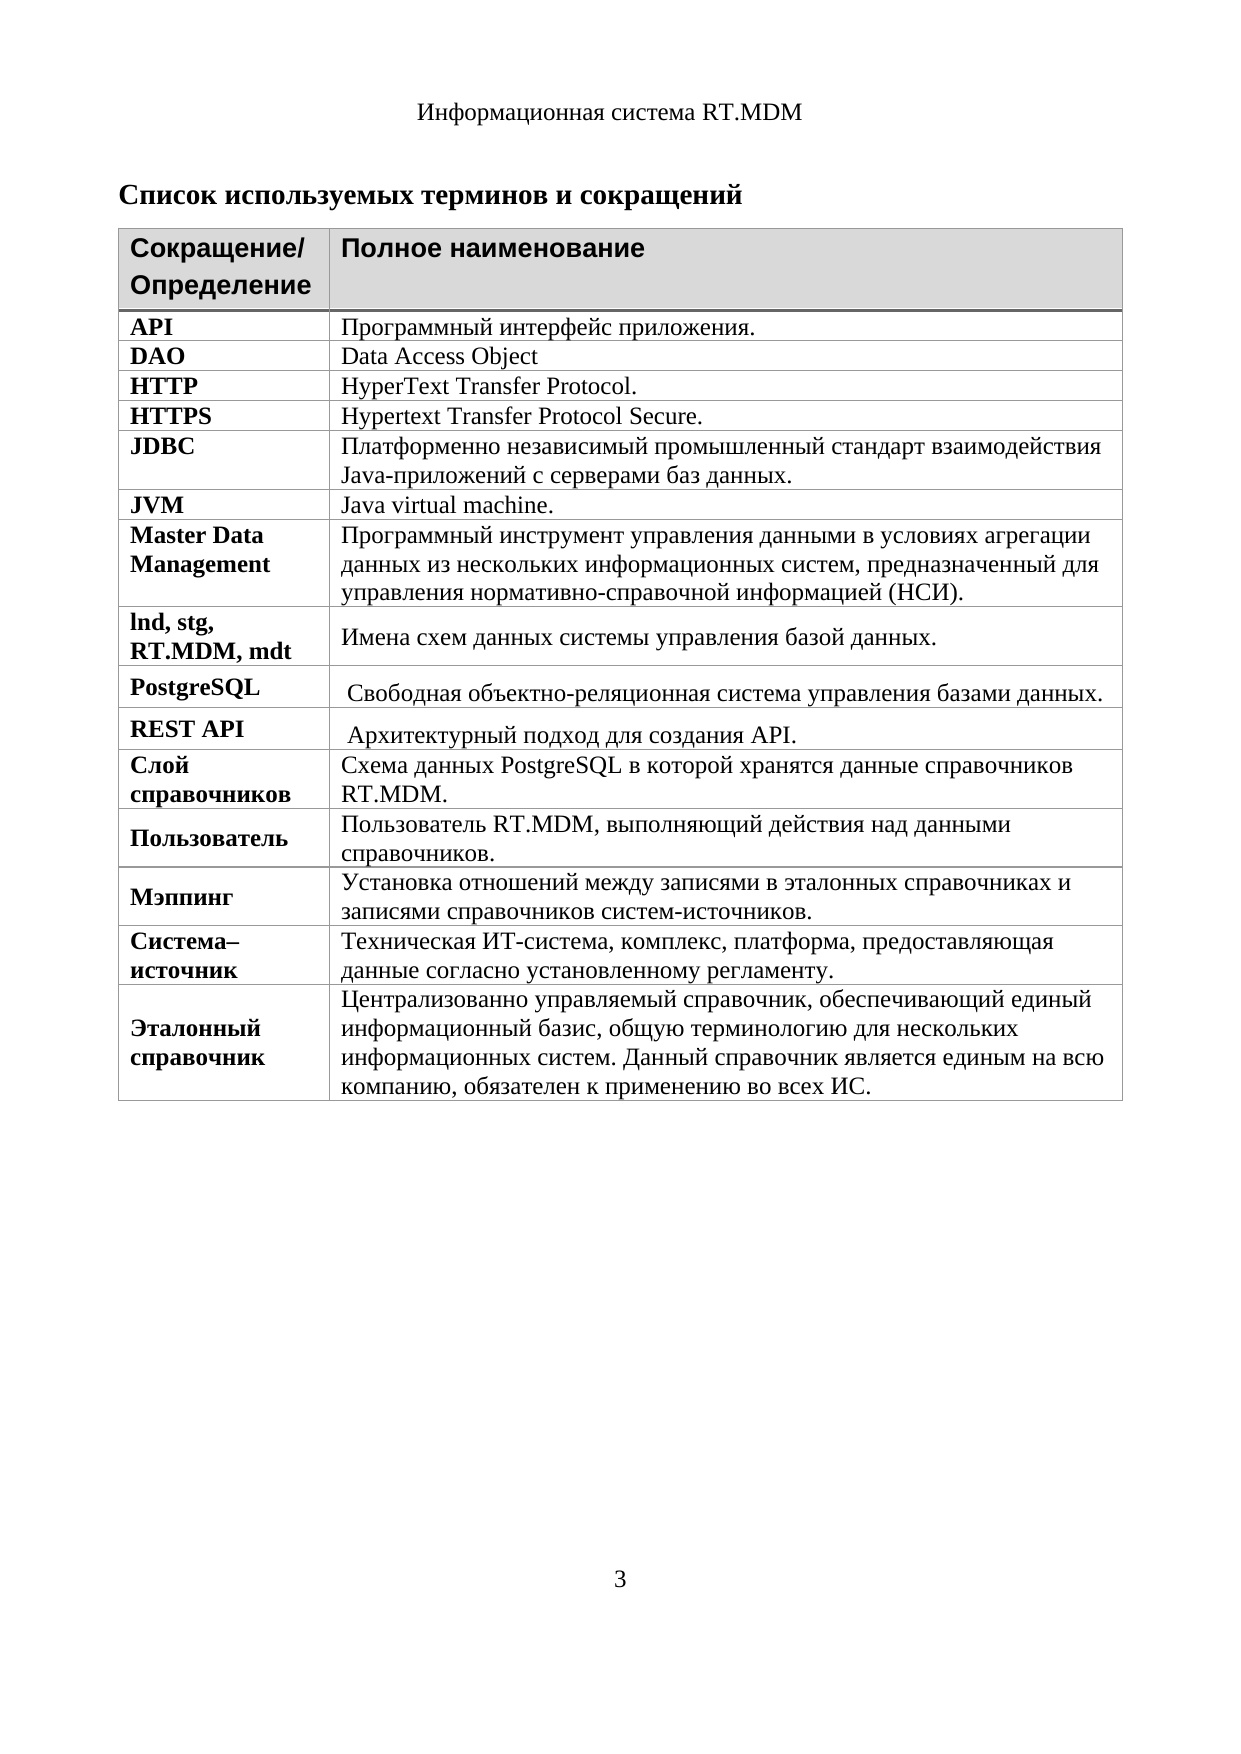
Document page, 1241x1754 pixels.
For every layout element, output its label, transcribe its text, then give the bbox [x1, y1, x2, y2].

table_cell Свободная объектно-реляционная система управления базами данных. [330, 666, 1122, 707]
table_cell Архитектурный подход для создания API. [330, 708, 1122, 749]
table_cell JDBC [119, 431, 329, 489]
table_cell Hypertext Transfer Protocol Secure. [330, 401, 1122, 430]
table_cell API [119, 312, 329, 340]
table_cell REST API [119, 708, 329, 749]
table_cell Мэппинг [119, 868, 329, 925]
table_cell Программный интерфейс приложения. [330, 312, 1122, 340]
table_cell Пользователь [119, 809, 329, 866]
table_cell JVM [119, 490, 329, 519]
table_cell Техническая ИТ-система, комплекс, платформа, предоставляющая данные согласно установленному регламенту. [330, 926, 1122, 983]
table_cell Эталонный справочник [119, 985, 329, 1099]
table_cell Платформенно независимый промышленный стандарт взаимодействия Java-приложений c серверами баз данных. [330, 431, 1122, 489]
table_cell Система–источник [119, 926, 329, 983]
table_cell lnd, stg, RT.MDM, mdt [119, 607, 329, 665]
table_cell Централизованно управляемый справочник, обеспечивающий единый информационный базис, общую терминологию для нескольких информационных систем. Данный справочник является единым на всю компанию, обязателен к применению во всех ИС. [330, 985, 1122, 1099]
table_cell HTTP [119, 371, 329, 400]
table_cell Установка отношений между записями в эталонных справочниках и записями справочников систем-источников. [330, 868, 1122, 925]
table_cell Имена схем данных системы управления базой данных. [330, 607, 1122, 665]
table_cell Схема данных PostgreSQL в которой хранятся данные справочников RT.MDM. [330, 750, 1122, 808]
table_cell Java virtual machine. [330, 490, 1122, 519]
table_cell DAO [119, 341, 329, 370]
text Список используемых терминов и сокращений [118, 177, 1122, 211]
table_cell PostgreSQL [119, 666, 329, 707]
table_cell Master Data Management [119, 520, 329, 606]
table_header Полное наименование [330, 229, 1122, 308]
table_cell Программный инструмент управления данными в условиях агрегации данных из нескольких информационных систем, предназначенный для управления нормативно-справочной информацией (НСИ). [330, 520, 1122, 606]
table_cell Data Access Object [330, 341, 1122, 370]
table_cell HTTPS [119, 401, 329, 430]
table_header Сокращение/ Определение [119, 229, 329, 308]
table_cell Слой справочников [119, 750, 329, 808]
table_cell Пользователь RT.MDM, выполняющий действия над данными справочников. [330, 809, 1122, 866]
table_cell HyperText Transfer Protocol. [330, 371, 1122, 400]
